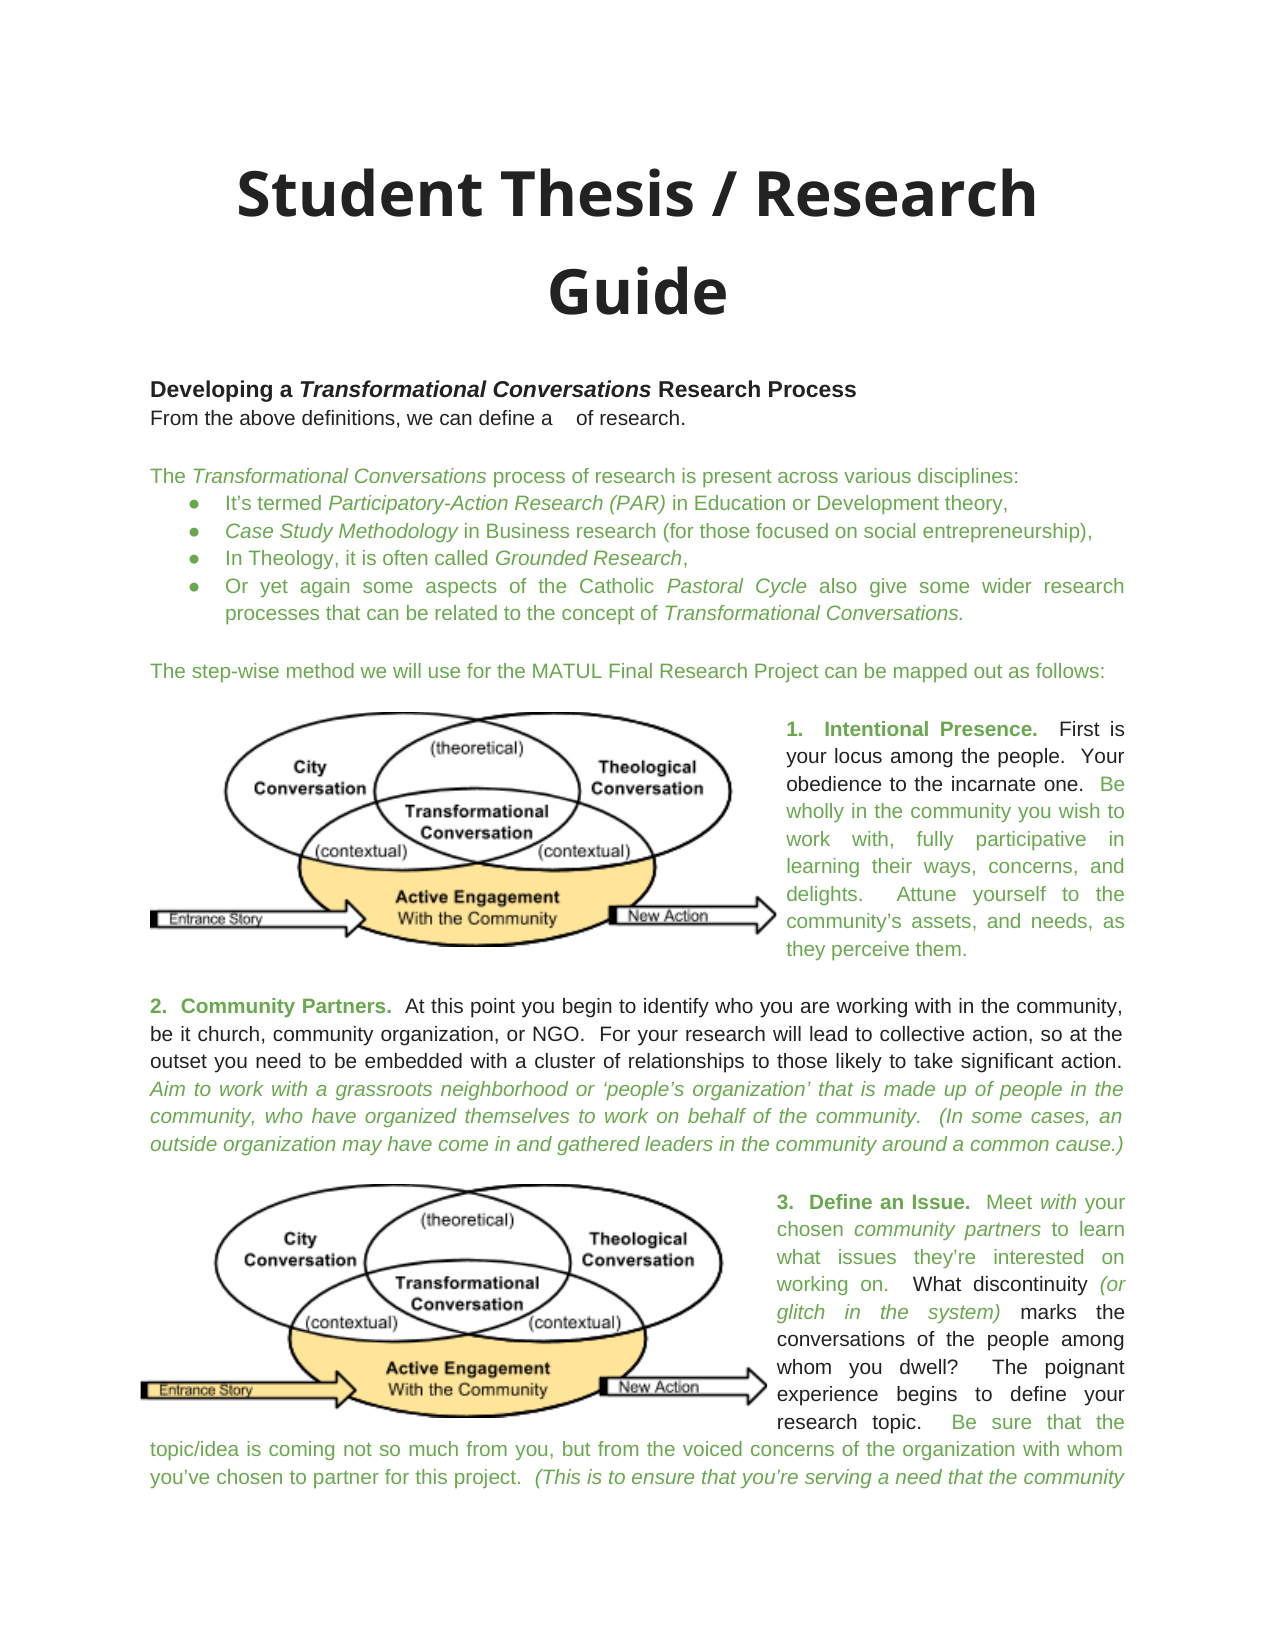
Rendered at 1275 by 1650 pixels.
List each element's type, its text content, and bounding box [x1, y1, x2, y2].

list It’s termed Participatory-Action Research (PAR) in Education or Development theory, [188, 491, 1125, 515]
text From the above definitions, we can define a of research. [150, 406, 1125, 430]
list Case Study Methodology in Business research (for those focused on social entrepreneurship), [188, 519, 1125, 543]
list In Theology, it is often called Grounded Research, [188, 546, 1125, 570]
picture [140, 1184, 768, 1418]
list Or yet again some aspects of the Catholic Pastoral Cycle also give some wider research processes that can be related to the concept of Transformational Conversations. [188, 574, 1125, 625]
text Developing a Transformational Conversations Research Process [150, 376, 1125, 402]
picture [150, 712, 777, 947]
text 2. Community Partners. At this point you begin to identify who you are working with in the community, be it church, community organization, or NGO. For your research will lead to collective action, so at the outset you need to be embedded with a cluster of relationships to those likely to take significant action. Aim to work with a grassroots neighborhood or ‘people’s organization’ that is made up of people in the community, who have organized themselves to work on behalf of the community. (In some cases, an outside organization may have come in and gathered leaders in the community around a common cause.) [150, 994, 1125, 1156]
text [150, 1189, 1125, 1488]
text The Transformational Conversations process of research is present across various disciplines: [150, 464, 1125, 488]
text The step-wise method we will use for the MATUL Final Research Project can be mapped out as follows: [150, 659, 1125, 683]
text Student Thesis / Research Guide [150, 150, 1125, 333]
